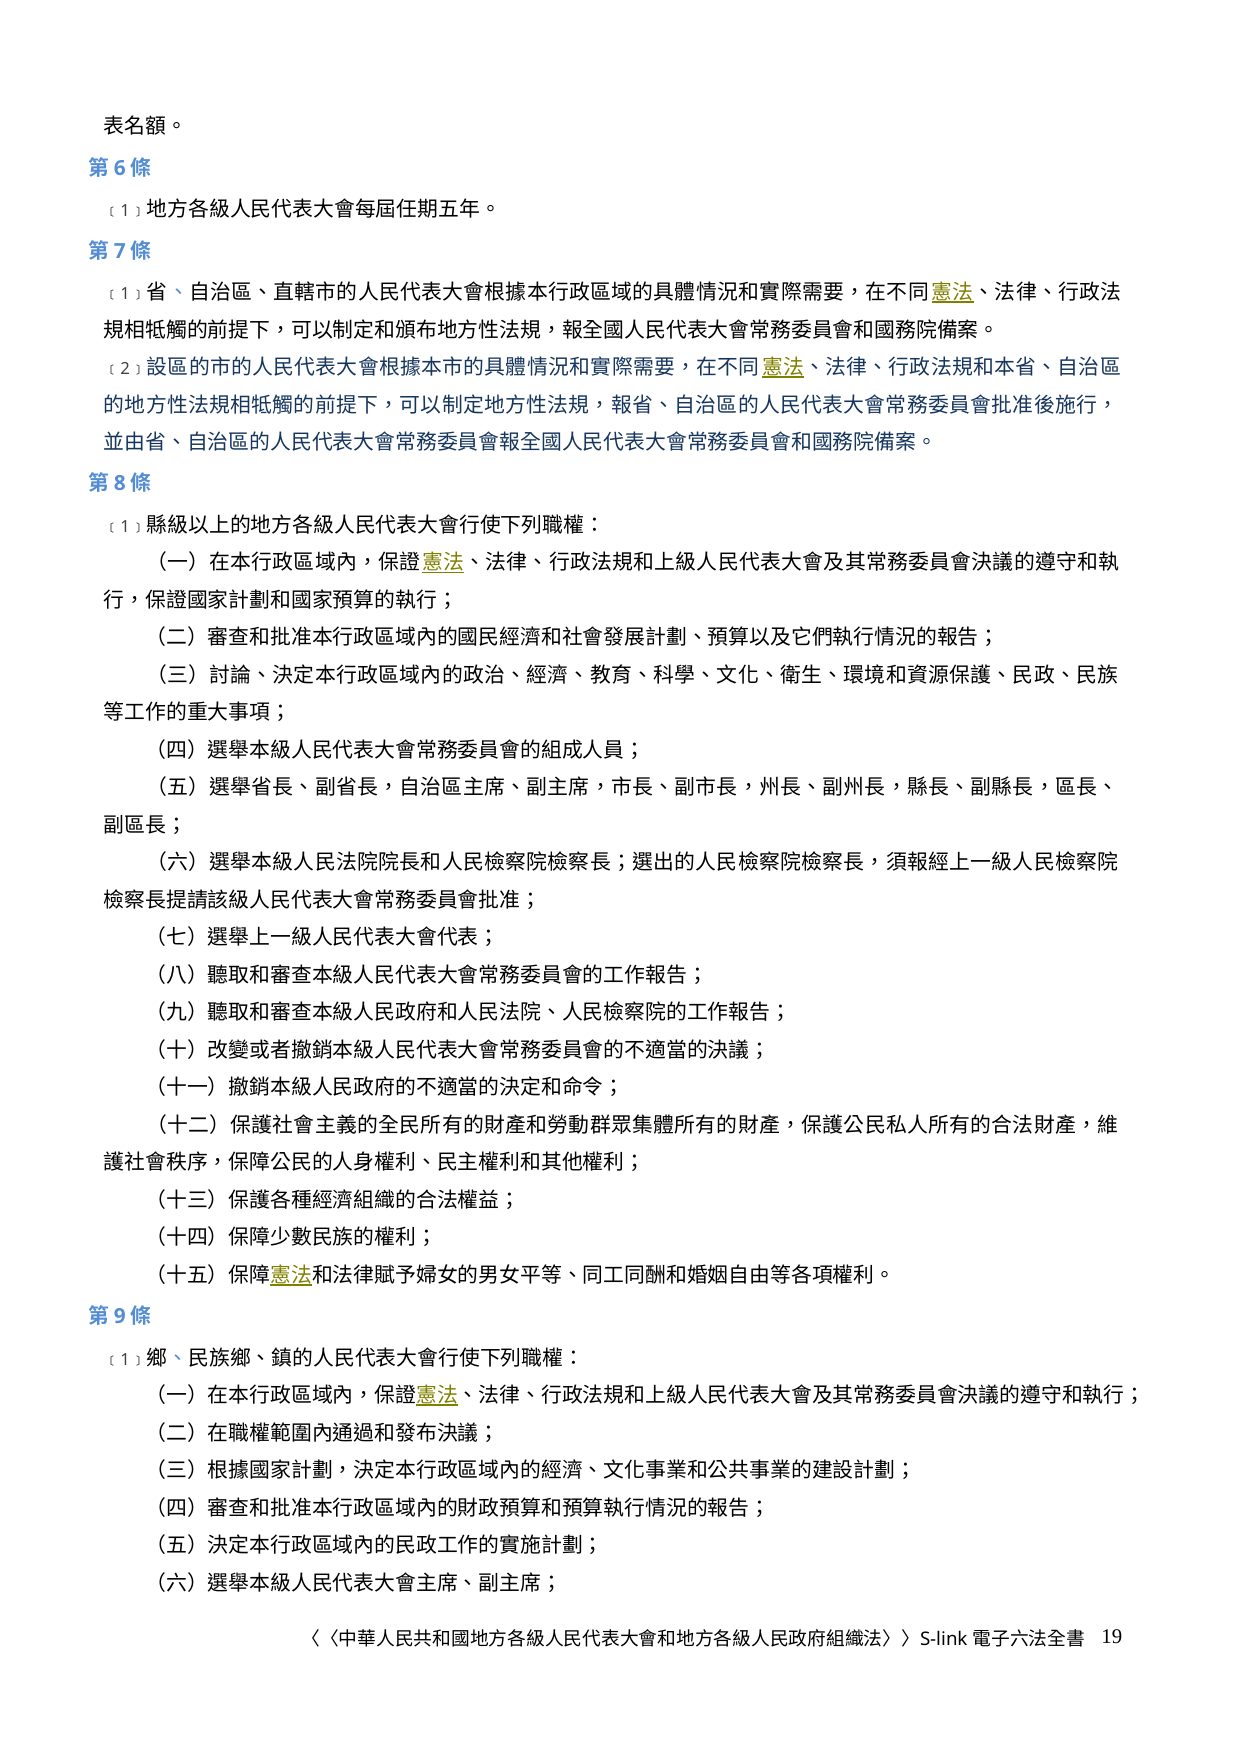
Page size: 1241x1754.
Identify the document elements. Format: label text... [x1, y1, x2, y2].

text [103, 106, 1122, 143]
text （十二）保護社會主義的全民所有的財產和勞動群眾集體所有的財產，保護公民私人所有的合法財產，維護社會秩序，保障公民的人身權利、民主權利和其他權利； [103, 1104, 1122, 1179]
subtitle 第6條 [89, 151, 1122, 181]
text （八）聽取和審查本級人民代表大會常務委員會的工作報告； [103, 954, 1122, 992]
text （二）審查和批准本行政區域內的國民經濟和社會發展計劃、預算以及它們執行情況的報告； [103, 617, 1122, 654]
text ﹝1﹞鄉、民族鄉、鎮的人民代表大會行使下列職權： [103, 1337, 1122, 1375]
text （一）在本行政區域內，保證憲法、法律、行政法規和上級人民代表大會及其常務委員會決議的遵守和執行，保證國家計劃和國家預算的執行； [103, 542, 1122, 617]
text （三）討論、決定本行政區域內的政治、經濟、教育、科學、文化、衛生、環境和資源保護、民政、民族等工作的重大事項； [103, 654, 1122, 729]
text （六）選舉本級人民代表大會主席、副主席； [103, 1562, 1122, 1600]
text （三）根據國家計劃，決定本行政區域內的經濟、文化事業和公共事業的建設計劃； [103, 1450, 1122, 1487]
text ﹝2﹞設區的市的人民代表大會根據本市的具體情況和實際需要，在不同憲法、法律、行政法規和本省、自治區的地方性法規相牴觸的前提下，可以制定地方性法規，報省、自治區的人民代表大會常務委員會批准後施行，並由省、自治區的人民代表大會常務委員會報全國人民代表大會常務委員會和國務院備案。 [103, 347, 1122, 459]
text （七）選舉上一級人民代表大會代表； [103, 917, 1122, 954]
text （十）改變或者撤銷本級人民代表大會常務委員會的不適當的決議； [103, 1029, 1122, 1067]
text （四）審查和批准本行政區域內的財政預算和預算執行情況的報告； [103, 1487, 1122, 1525]
text （十一）撤銷本級人民政府的不適當的決定和命令； [103, 1067, 1122, 1104]
text ﹝1﹞地方各級人民代表大會每屆任期五年。 [103, 189, 1122, 226]
text ﹝1﹞縣級以上的地方各級人民代表大會行使下列職權： [103, 504, 1122, 542]
text （十五）保障憲法和法律賦予婦女的男女平等、同工同酬和婚姻自由等各項權利。 [103, 1254, 1122, 1292]
subtitle 第9條 [89, 1299, 1122, 1330]
text ﹝1﹞省、自治區、直轄市的人民代表大會根據本行政區域的具體情況和實際需要，在不同憲法、法律、行政法規相牴觸的前提下，可以制定和頒布地方性法規，報全國人民代表大會常務委員會和國務院備案。 [103, 272, 1122, 347]
text （十四）保障少數民族的權利； [103, 1217, 1122, 1254]
text （二）在職權範圍內通過和發布決議； [103, 1412, 1122, 1450]
text （五）選舉省長、副省長，自治區主席、副主席，市長、副市長，州長、副州長，縣長、副縣長，區長、副區長； [103, 767, 1122, 842]
subtitle 第7條 [89, 234, 1122, 264]
text （九）聽取和審查本級人民政府和人民法院、人民檢察院的工作報告； [103, 992, 1122, 1029]
text （一）在本行政區域內，保證憲法、法律、行政法規和上級人民代表大會及其常務委員會決議的遵守和執行； [103, 1375, 1137, 1412]
subtitle 第8條 [89, 467, 1122, 497]
text （六）選舉本級人民法院院長和人民檢察院檢察長；選出的人民檢察院檢察長，須報經上一級人民檢察院檢察長提請該級人民代表大會常務委員會批准； [103, 842, 1122, 917]
text （四）選舉本級人民代表大會常務委員會的組成人員； [103, 729, 1122, 767]
text （五）決定本行政區域內的民政工作的實施計劃； [103, 1525, 1122, 1562]
text （十三）保護各種經濟組織的合法權益； [103, 1179, 1122, 1217]
